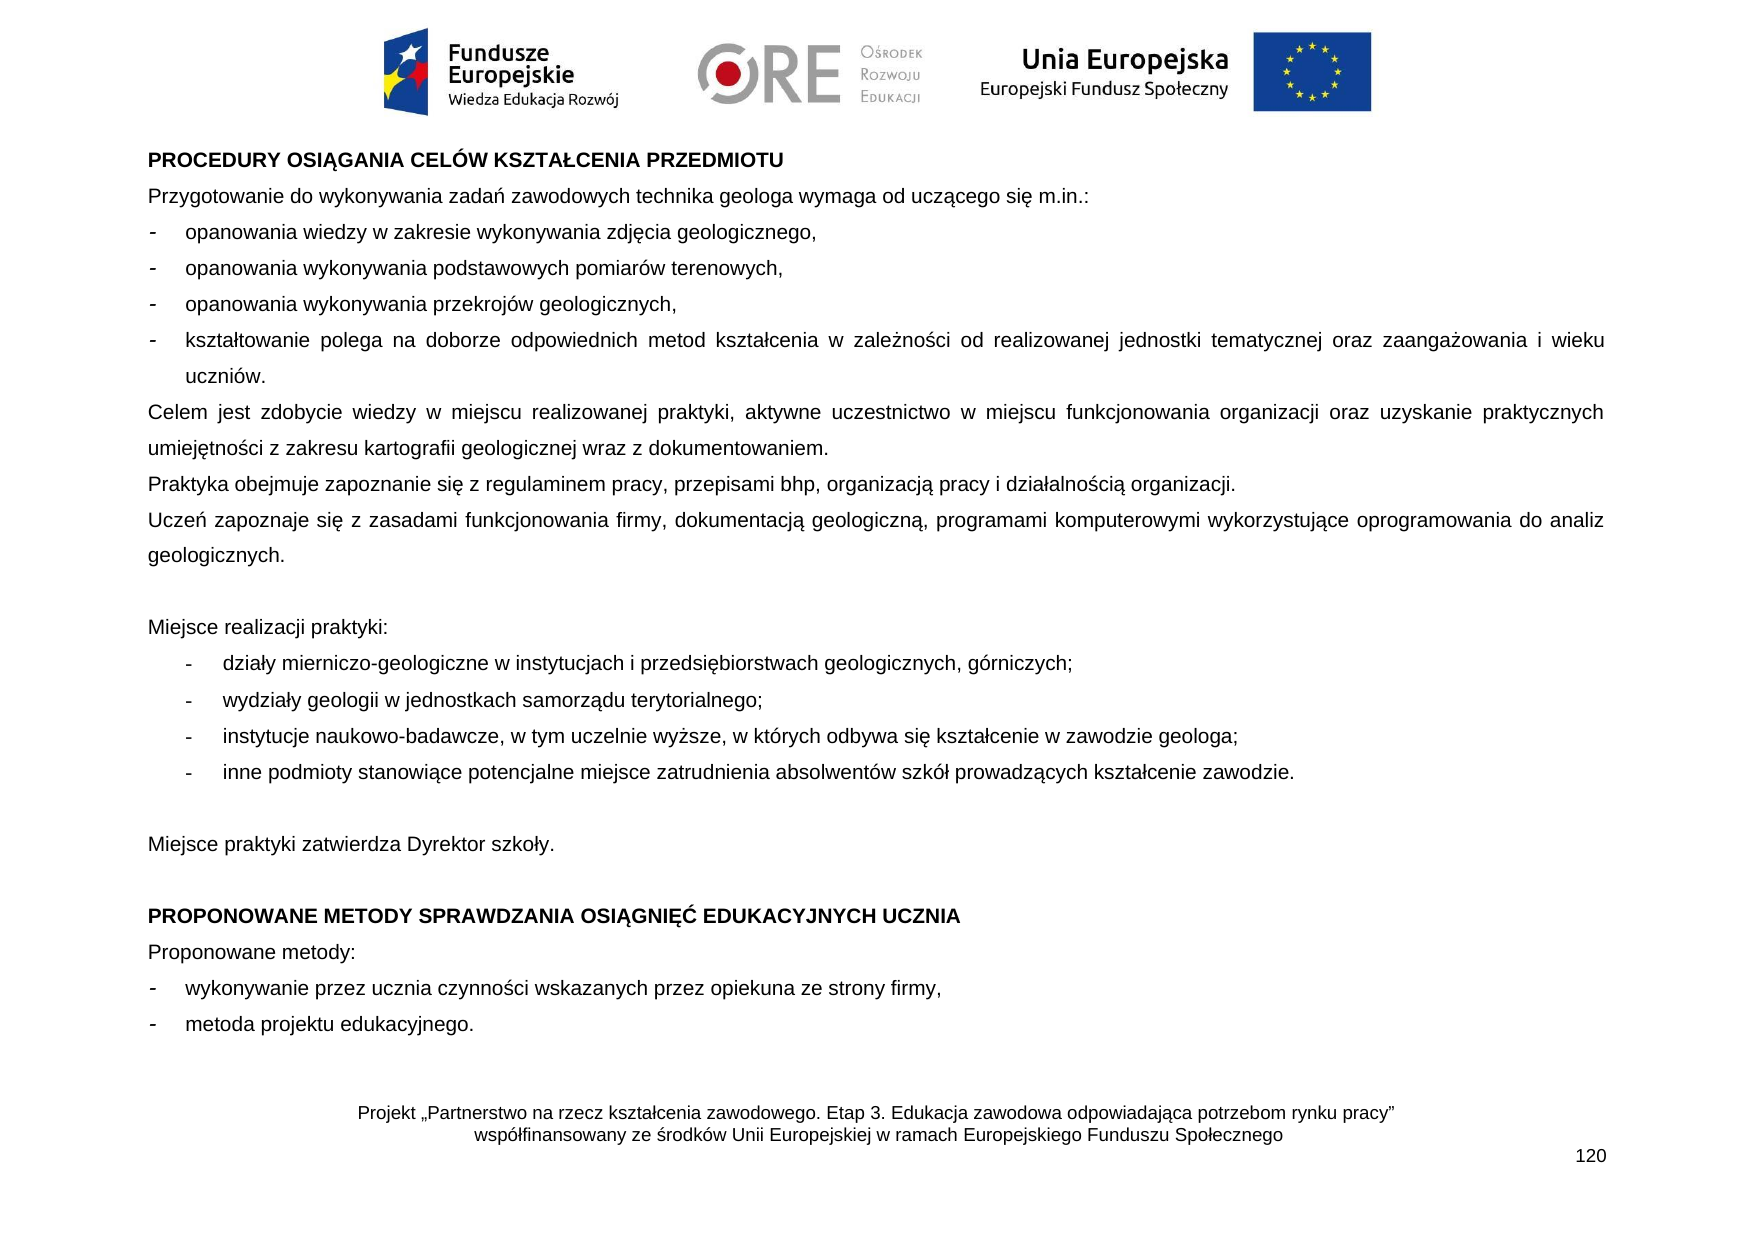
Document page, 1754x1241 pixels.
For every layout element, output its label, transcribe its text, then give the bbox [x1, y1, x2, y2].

text Proponowane metody: [148, 940, 1606, 964]
list opanowania wiedzy w zakresie wykonywania zdjęcia geologicznego, [148, 219, 1606, 243]
text Miejsce praktyki zatwierdza Dyrektor szkoły. [148, 832, 1606, 856]
list działy mierniczo-geologiczne w instytucjach i przedsiębiorstwach geologicznych, górniczych; [185, 651, 1606, 675]
text Miejsce realizacji praktyki: [148, 615, 1606, 639]
text PROPONOWANE METODY SPRAWDZANIA OSIĄGNIĘĆ EDUKACYJNYCH UCZNIA [148, 904, 1606, 928]
text Celem jest zdobycie wiedzy w miejscu realizowanej praktyki, aktywne uczestnictwo w miejscu funkcjonowania organizacji oraz uzyskanie praktycznych umiejętności z zakresu kartografii geologicznej wraz z dokumentowaniem. [148, 399, 1606, 459]
list instytucje naukowo-badawcze, w tym uczelnie wyższe, w których odbywa się kształcenie w zawodzie geologa; [185, 724, 1606, 748]
text PROCEDURY OSIĄGANIA CELÓW KSZTAŁCENIA PRZEDMIOTU [148, 148, 1606, 172]
picture [362, 6, 1398, 137]
list opanowania wykonywania podstawowych pomiarów terenowych, [148, 256, 1606, 279]
list wykonywanie przez ucznia czynności wskazanych przez opiekuna ze strony firmy, [148, 976, 1606, 1000]
list opanowania wykonywania przekrojów geologicznych, [148, 292, 1606, 316]
list metoda projektu edukacyjnego. [148, 1012, 1606, 1036]
text Przygotowanie do wykonywania zadań zawodowych technika geologa wymaga od uczącego się m.in.: [148, 183, 1606, 207]
text Praktyka obejmuje zapoznanie się z regulaminem pracy, przepisami bhp, organizacją pracy i działalnością organizacji. [148, 471, 1606, 495]
text Uczeń zapoznaje się z zasadami funkcjonowania firmy, dokumentacją geologiczną, programami komputerowymi wykorzystujące oprogramowania do analiz geologicznych. [148, 507, 1606, 567]
list wydziały geologii w jednostkach samorządu terytorialnego; [185, 687, 1606, 712]
list kształtowanie polega na doborze odpowiednich metod kształcenia w zależności od realizowanej jednostki tematycznej oraz zaangażowania i wieku uczniów. [148, 328, 1606, 388]
list inne podmioty stanowiące potencjalne miejsce zatrudnienia absolwentów szkół prowadzących kształcenie zawodzie. [185, 760, 1606, 784]
